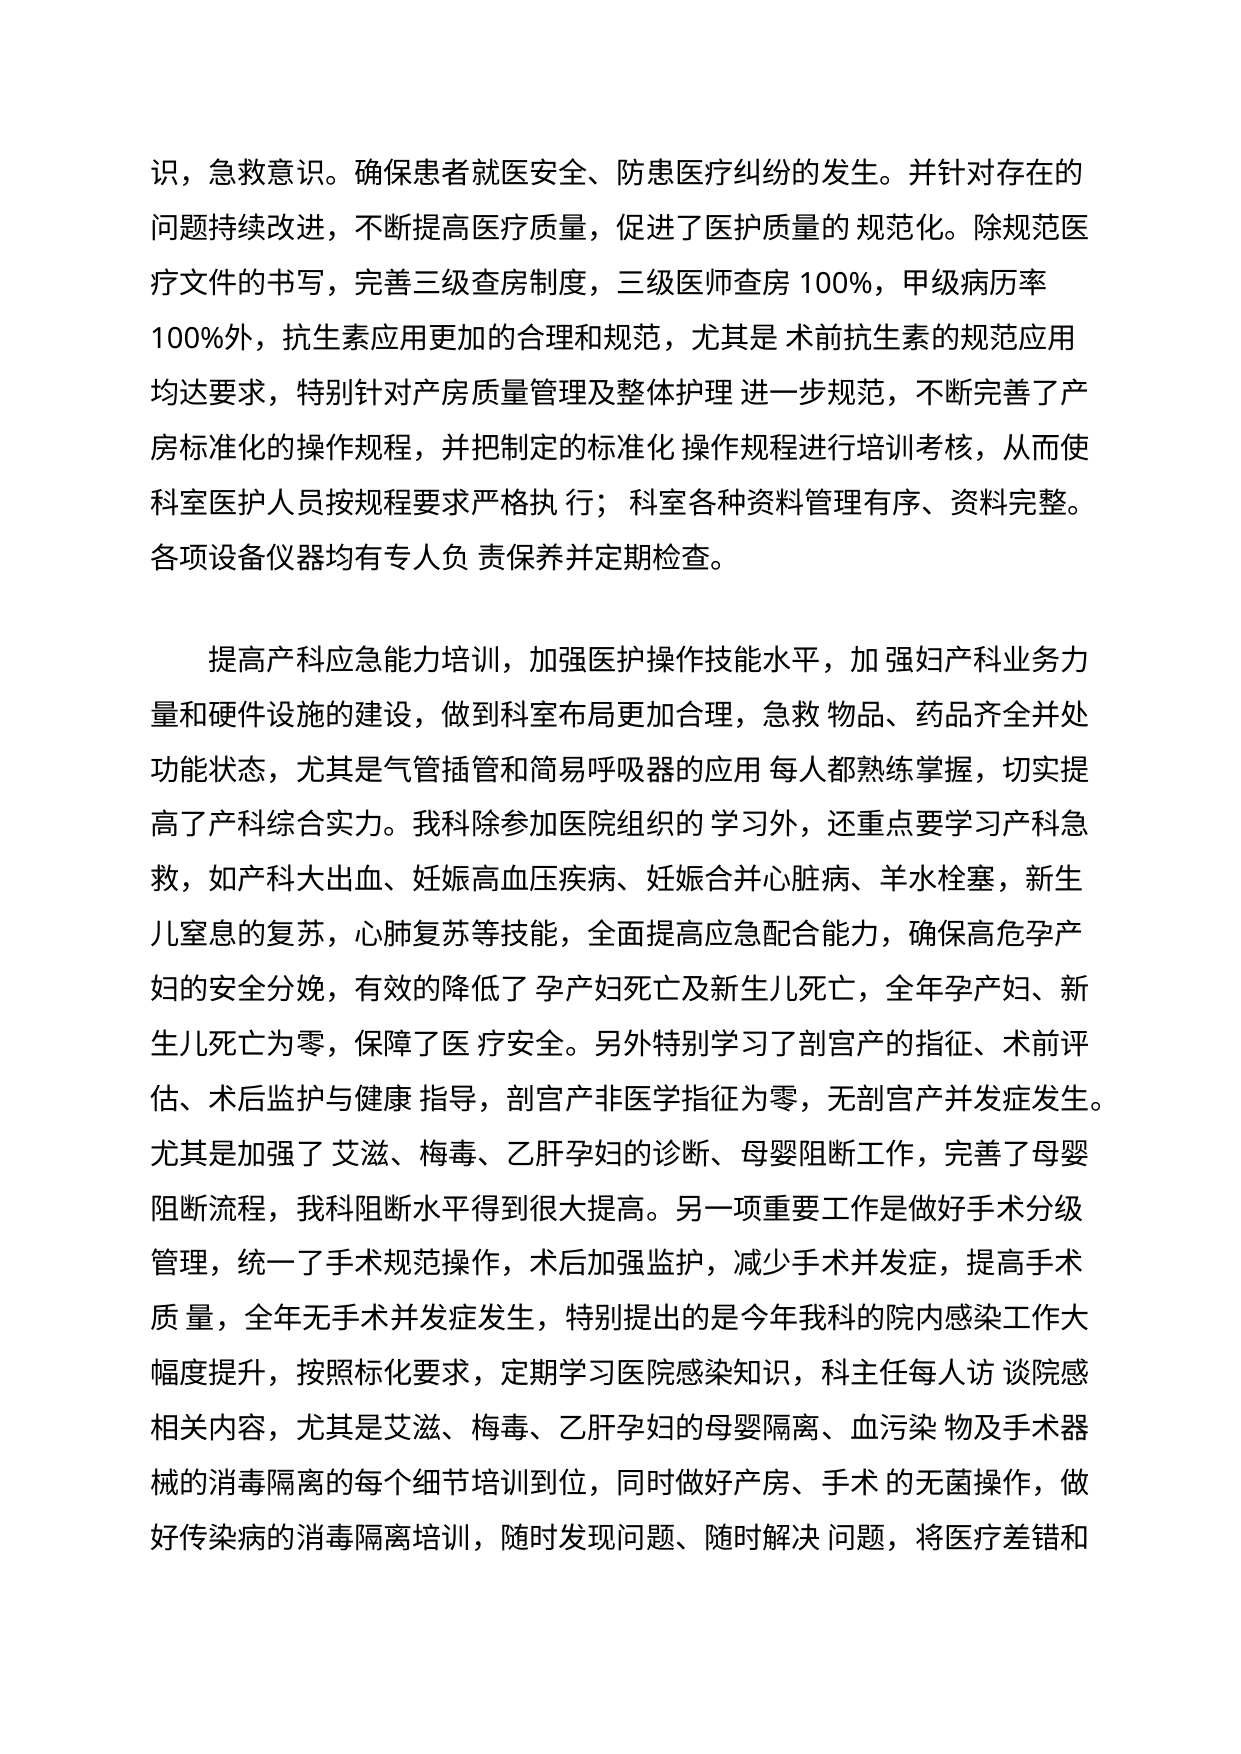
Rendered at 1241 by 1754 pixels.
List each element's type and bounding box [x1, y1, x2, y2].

text [150, 636, 1090, 1557]
text [150, 150, 1090, 577]
